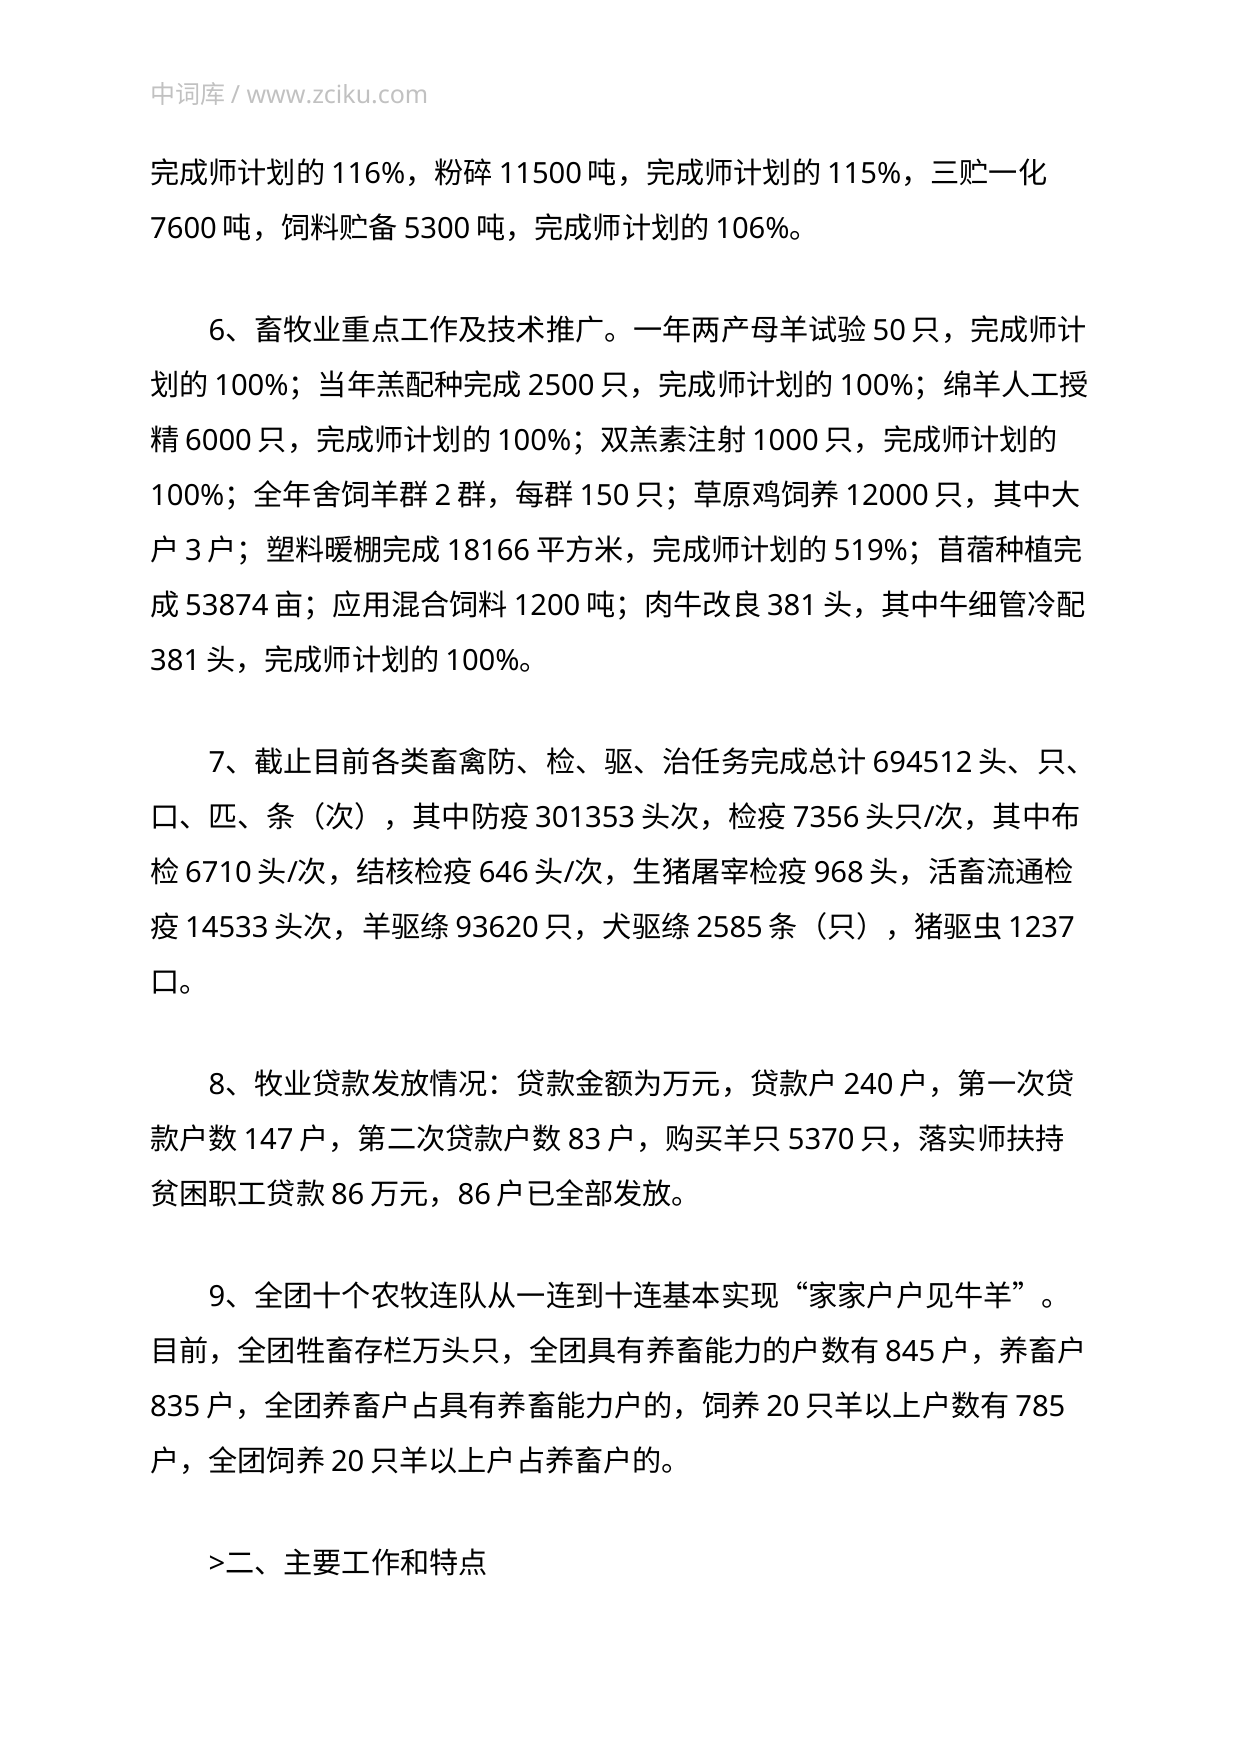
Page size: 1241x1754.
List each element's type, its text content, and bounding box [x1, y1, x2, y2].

text 9、全团十个农牧连队从一连到十连基本实现“家家户户见牛羊”。目前，全团牲畜存栏万头只，全团具有养畜能力的户数有845户，养畜户835户，全团养畜户占具有养畜能力户的，饲养20只羊以上户数有785户，全团饲养20只羊以上户占养畜户的。 [150, 1273, 1090, 1480]
text 7、截止目前各类畜禽防、检、驱、治任务完成总计694512头、只、口、匹、条（次），其中防疫301353头次，检疫7356头只/次，其中布检6710头/次，结核检疫646头/次，生猪屠宰检疫968头，活畜流通检疫14533头次，羊驱绦93620只，犬驱绦2585条（只），猪驱虫1237口。 [150, 739, 1090, 1001]
text 8、牧业贷款发放情况：贷款金额为万元，贷款户240户，第一次贷款户数147户，第二次贷款户数83户，购买羊只5370只，落实师扶持贫困职工贷款86万元，86户已全部发放。 [150, 1061, 1090, 1213]
text >二、主要工作和特点 [150, 1540, 1090, 1582]
text 6、畜牧业重点工作及技术推广。一年两产母羊试验50只，完成师计划的100%；当年羔配种完成2500只，完成师计划的100%；绵羊人工授精6000只，完成师计划的100%；双羔素注射1000只，完成师计划的100%；全年舍饲羊群2群，每群150只；草原鸡饲养12000只，其中大户3户；塑料暖棚完成18166平方米，完成师计划的519%；苜蓿种植完成53874亩；应用混合饲料1200吨；肉牛改良381头，其中牛细管冷配381头，完成师计划的100%。 [150, 307, 1090, 679]
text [150, 150, 1090, 247]
